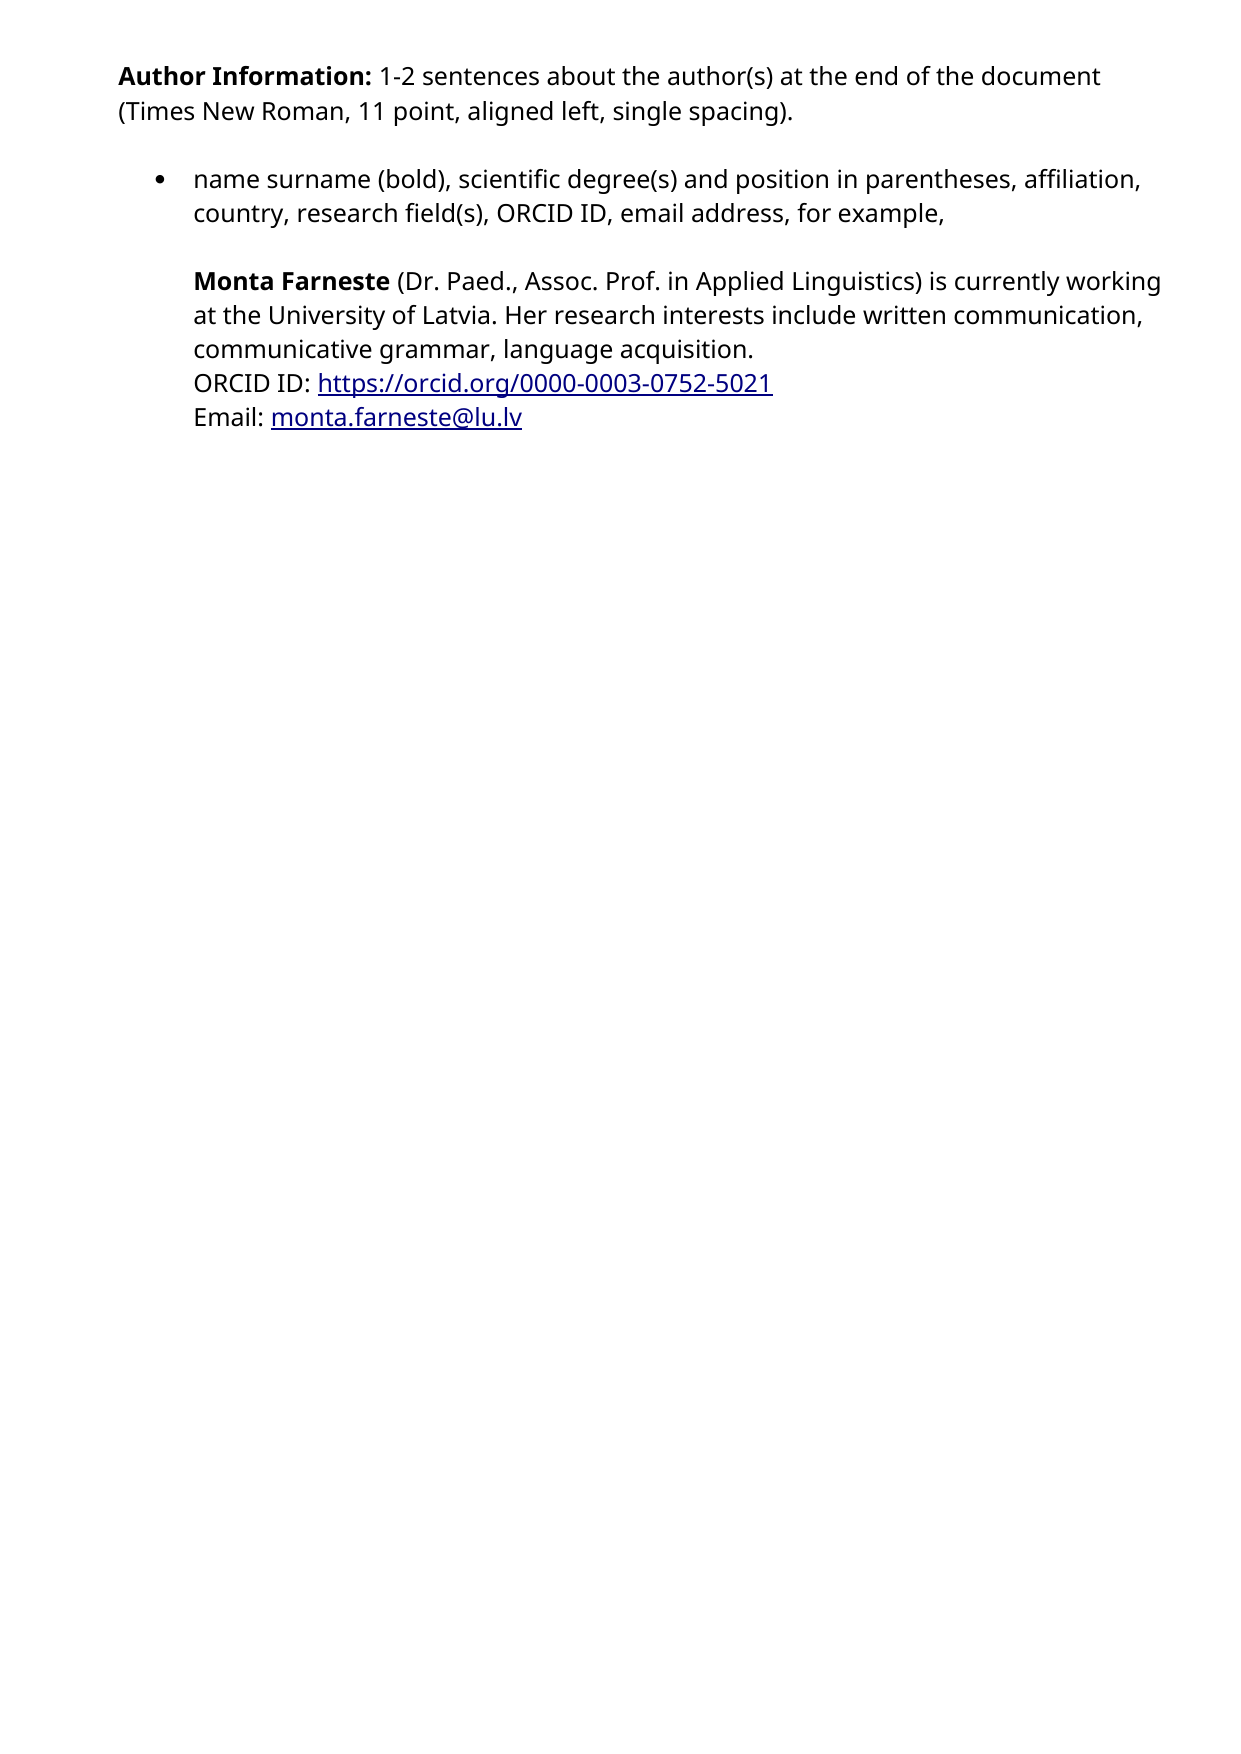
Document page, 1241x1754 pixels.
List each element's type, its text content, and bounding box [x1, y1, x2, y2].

text ORCID ID: https://orcid.org/0000-0003-0752-5021 [118, 366, 1181, 400]
text Email: monta.farneste@lu.lv [193, 400, 1181, 434]
text Author Information: 1-2 sentences about the author(s) at the end of the document (Times New Roman, 11 point, aligned left, single spacing). [118, 59, 1181, 127]
list name surname (bold), scientific degree(s) and position in parentheses, affiliation, country, research field(s), ORCID ID, email address, for example, [156, 161, 1181, 229]
text Monta Farneste (Dr. Paed., Assoc. Prof. in Applied Linguistics) is currently working at the University of Latvia. Her research interests include written communication, communicative grammar, language acquisition. [193, 263, 1181, 366]
